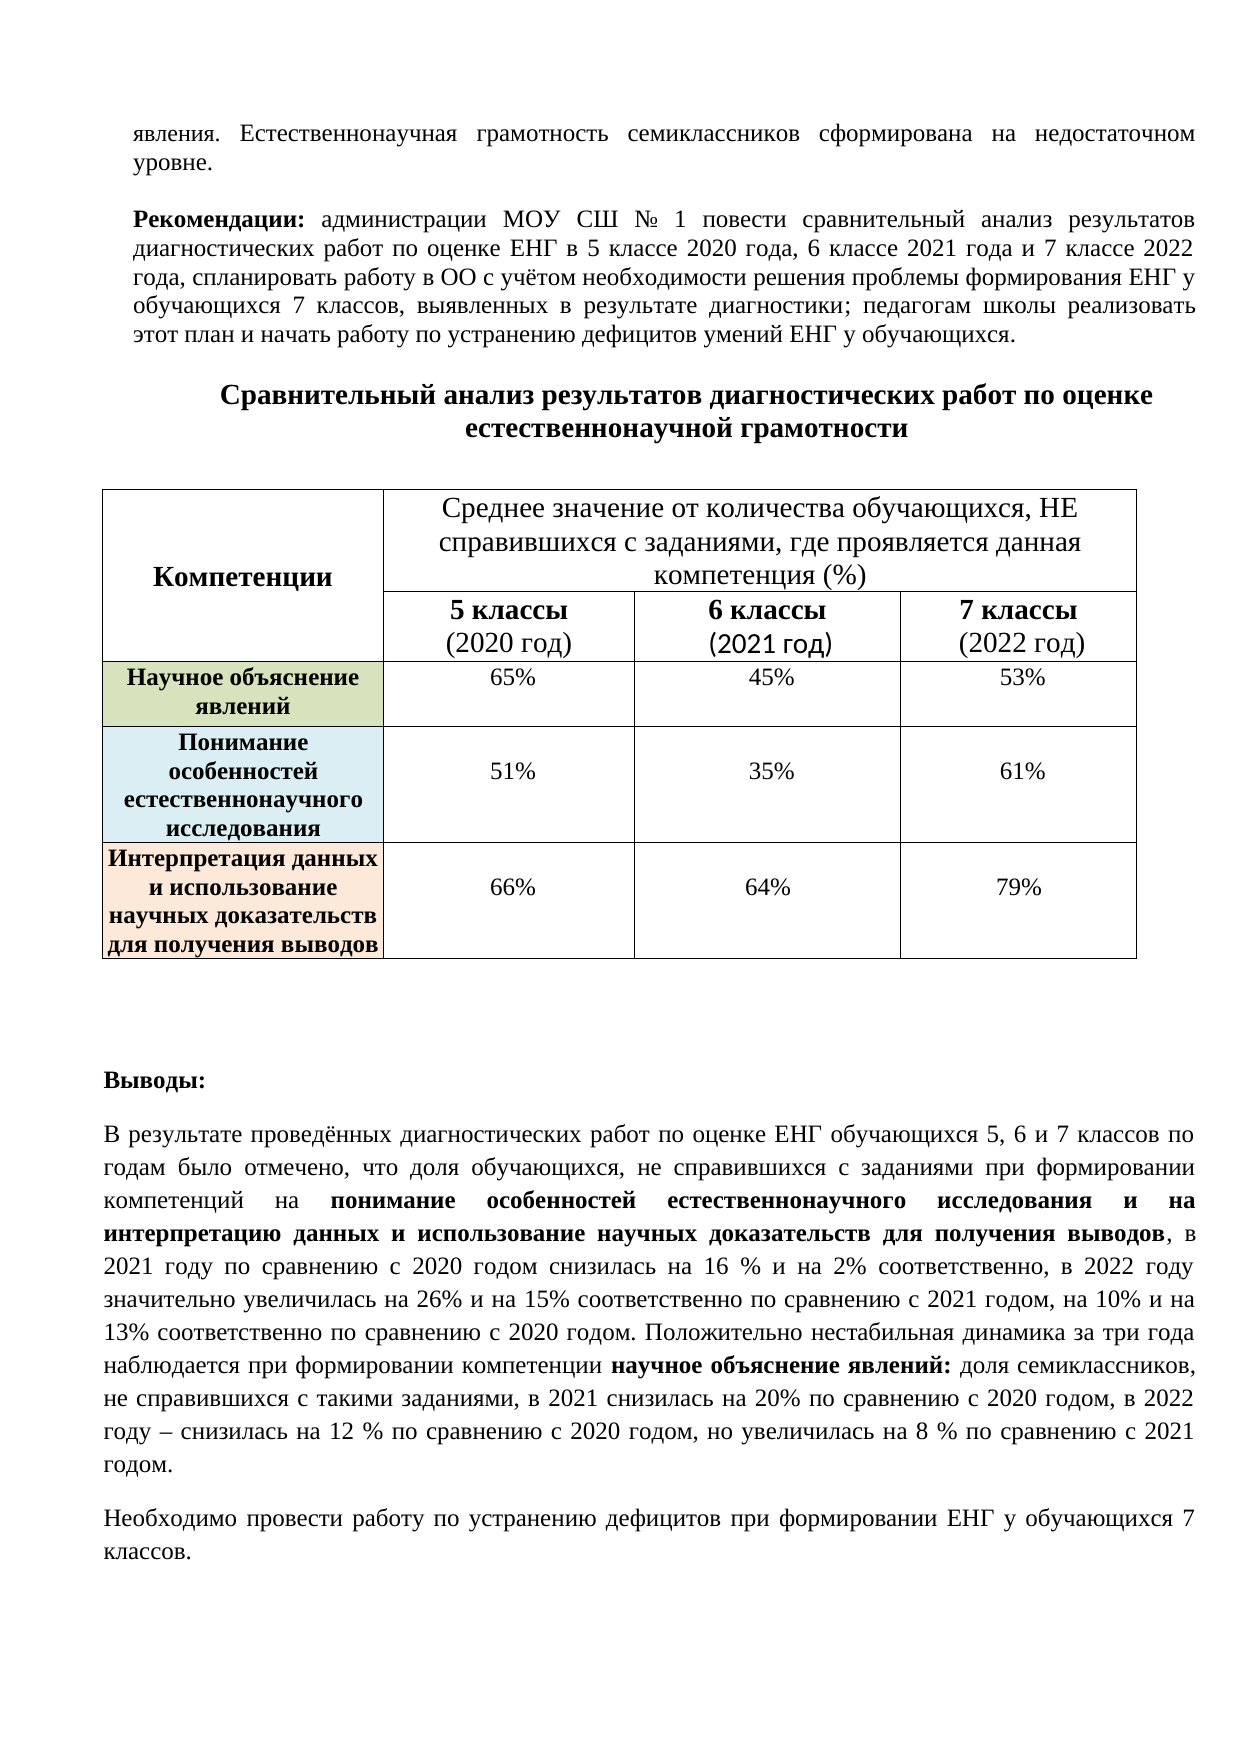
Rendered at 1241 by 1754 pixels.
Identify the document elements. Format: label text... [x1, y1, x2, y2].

table_cell Научное объяснение явлений [103, 662, 383, 726]
table_cell 6 классы (2021 год) [635, 592, 900, 661]
table_header Среднее значение от количества обучающихся, НЕ справившихся с заданиями, где проявляется данная компетенция (%) [384, 490, 1136, 591]
table_cell 61% [901, 727, 1136, 842]
table_cell 7 классы (2022 год) [901, 592, 1136, 661]
table_cell 35% [635, 727, 900, 842]
text В результате проведённых диагностических работ по оценке ЕНГ обучающихся 5, 6 и 7 классов по годам было отмечено, что доля обучающихся, не справившихся с заданиями при формировании компетенций на понимание особенностей естественнонаучного исследования и на интерпретацию данных и использование научных доказательств для получения выводов, в 2021 году по сравнению с 2020 годом снизилась на 16 % и на 2% соответственно, в 2022 году значительно увеличилась на 26% и на 15% соответственно по сравнению с 2021 годом, на 10% и на 13% соответственно по сравнению с 2020 годом. Положительно нестабильная динамика за три года наблюдается при формировании компетенции научное объяснение явлений: доля семиклассников, не справившихся с такими заданиями, в 2021 снизилась на 20% по сравнению с 2020 годом, в 2022 году – снизилась на 12 % по сравнению с 2020 годом, но увеличилась на 8 % по сравнению с 2021 годом. [103, 1119, 1196, 1478]
text Рекомендации: администрации МОУ СШ № 1 повести сравнительный анализ результатов диагностических работ по оценке ЕНГ в 5 классе 2020 года, 6 классе 2021 года и 7 классе 2022 года, спланировать работу в ОО с учётом необходимости решения проблемы формирования ЕНГ у обучающихся 7 классов, выявленных в результате диагностики; педагогам школы реализовать этот план и начать работу по устранению дефицитов умений ЕНГ у обучающихся. [133, 204, 1196, 348]
table_header Компетенции [103, 490, 383, 661]
table_cell 79% [901, 843, 1136, 958]
table_cell 64% [635, 843, 900, 958]
table_cell 51% [384, 727, 634, 842]
table_cell 65% [384, 662, 634, 726]
table_cell Понимание особенностей естественнонаучного исследования [103, 727, 383, 842]
table_cell 66% [384, 843, 634, 958]
table_cell Интерпретация данных и использование научных доказательств для получения выводов [103, 843, 383, 958]
text Сравнительный анализ результатов диагностических работ по оценке естественнонаучной грамотности [177, 377, 1196, 444]
text Необходимо провести работу по устранению дефицитов при формировании ЕНГ у обучающихся 7 классов. [103, 1503, 1196, 1565]
table_cell 53% [901, 662, 1136, 726]
text Выводы: [103, 1065, 1196, 1094]
table_cell 45% [635, 662, 900, 726]
table_cell 5 классы (2020 год) [384, 592, 634, 661]
